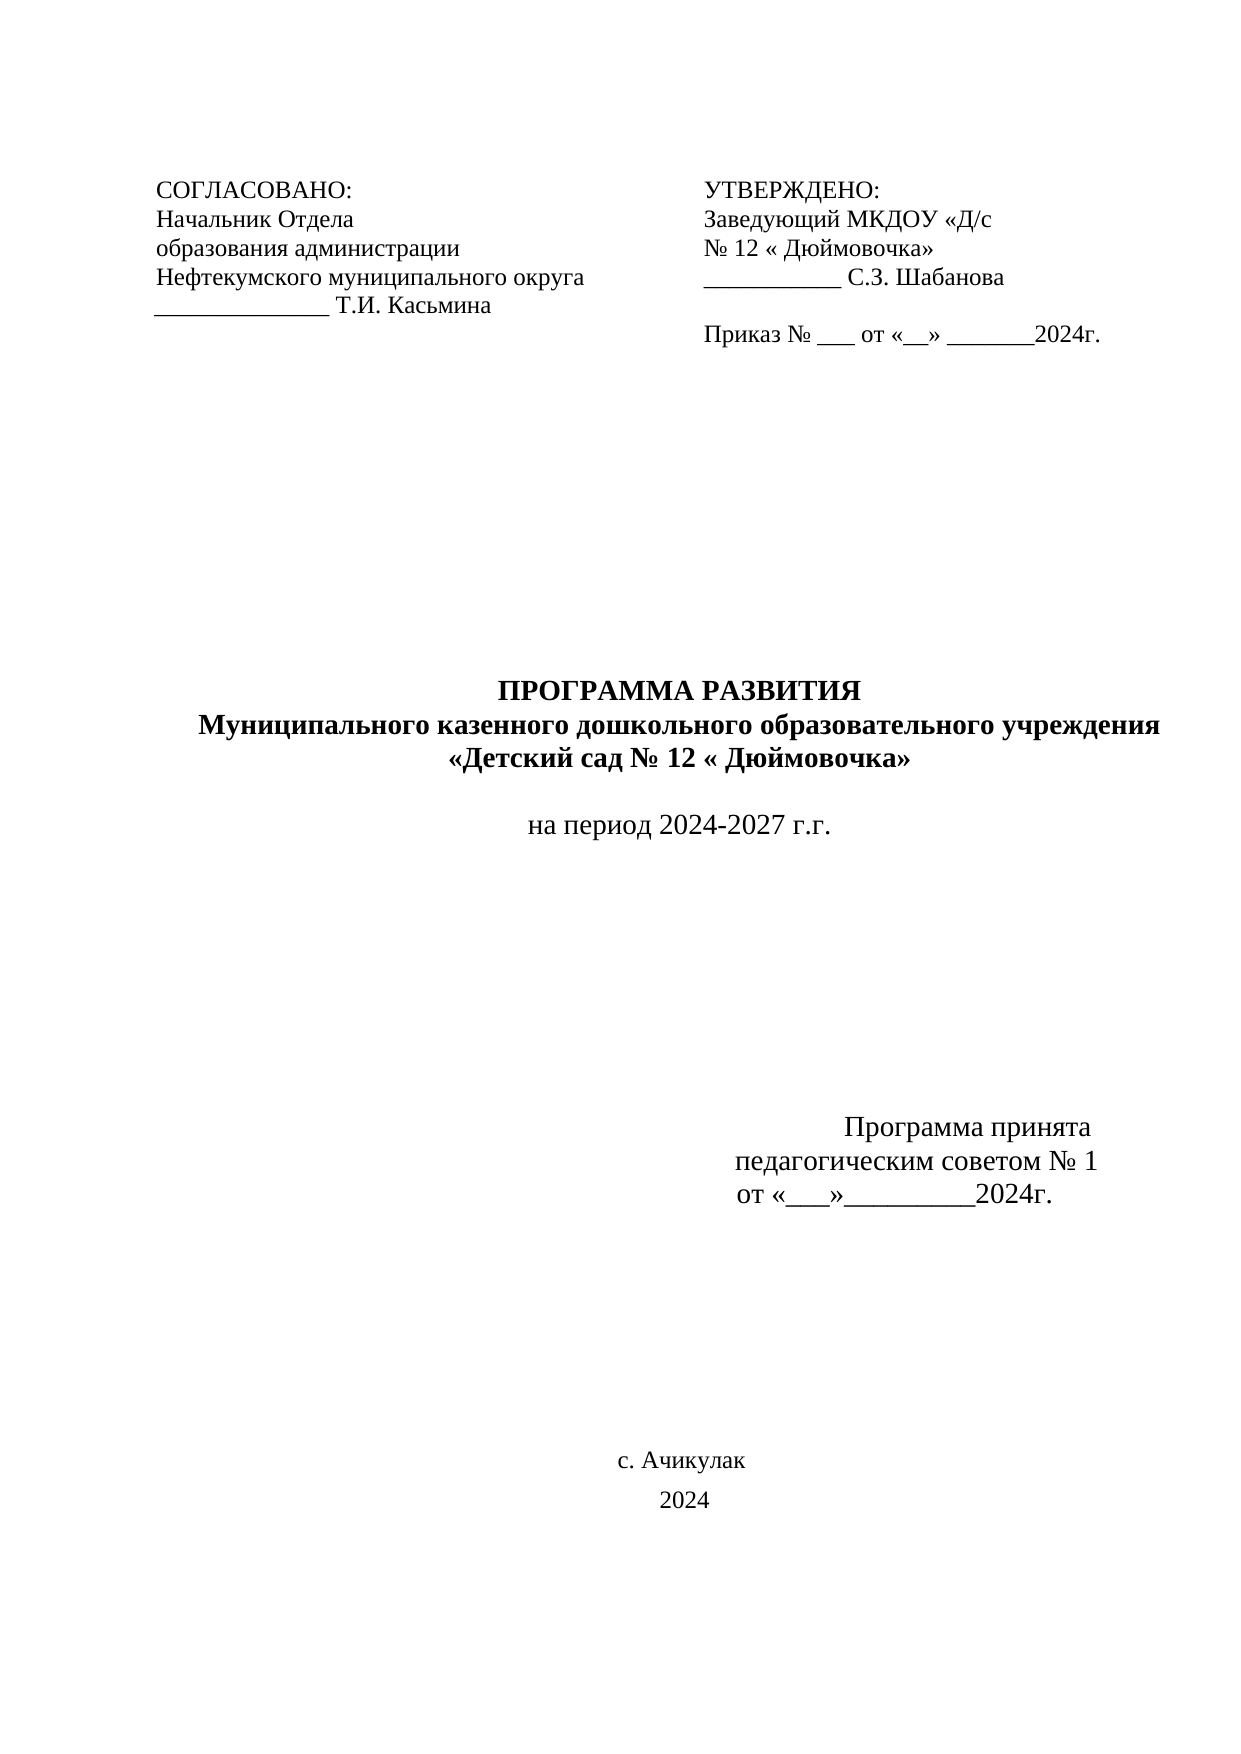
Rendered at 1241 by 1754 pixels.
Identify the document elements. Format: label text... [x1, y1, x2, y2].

text от «___»_________2024г. [154, 1176, 1205, 1210]
text 2024 [156, 1485, 1206, 1514]
text ПРОГРАММА РАЗВИТИЯ [154, 673, 1205, 707]
text на период 2024-2027 г.г. [154, 807, 1205, 841]
table_header СОГЛАСОВАНО: Начальник Отдела образования администрации Нефтекумского муниципального округа ______________ Т.И. Касьмина [143, 175, 691, 371]
text Программа принята [154, 1109, 1205, 1143]
text с. Ачикулак [156, 1445, 1206, 1473]
text педагогическим советом № 1 [154, 1143, 1205, 1176]
table_header УТВЕРЖДЕНО: Заведующий МКДОУ «Д/с № 12 « Дюймовочка» ___________ С.З. Шабанова Приказ № ___ от «__» _______2024г. [691, 175, 1239, 371]
text Муниципального казенного дошкольного образовательного учреждения «Детский сад № 12 « Дюймовочка» [154, 707, 1205, 774]
